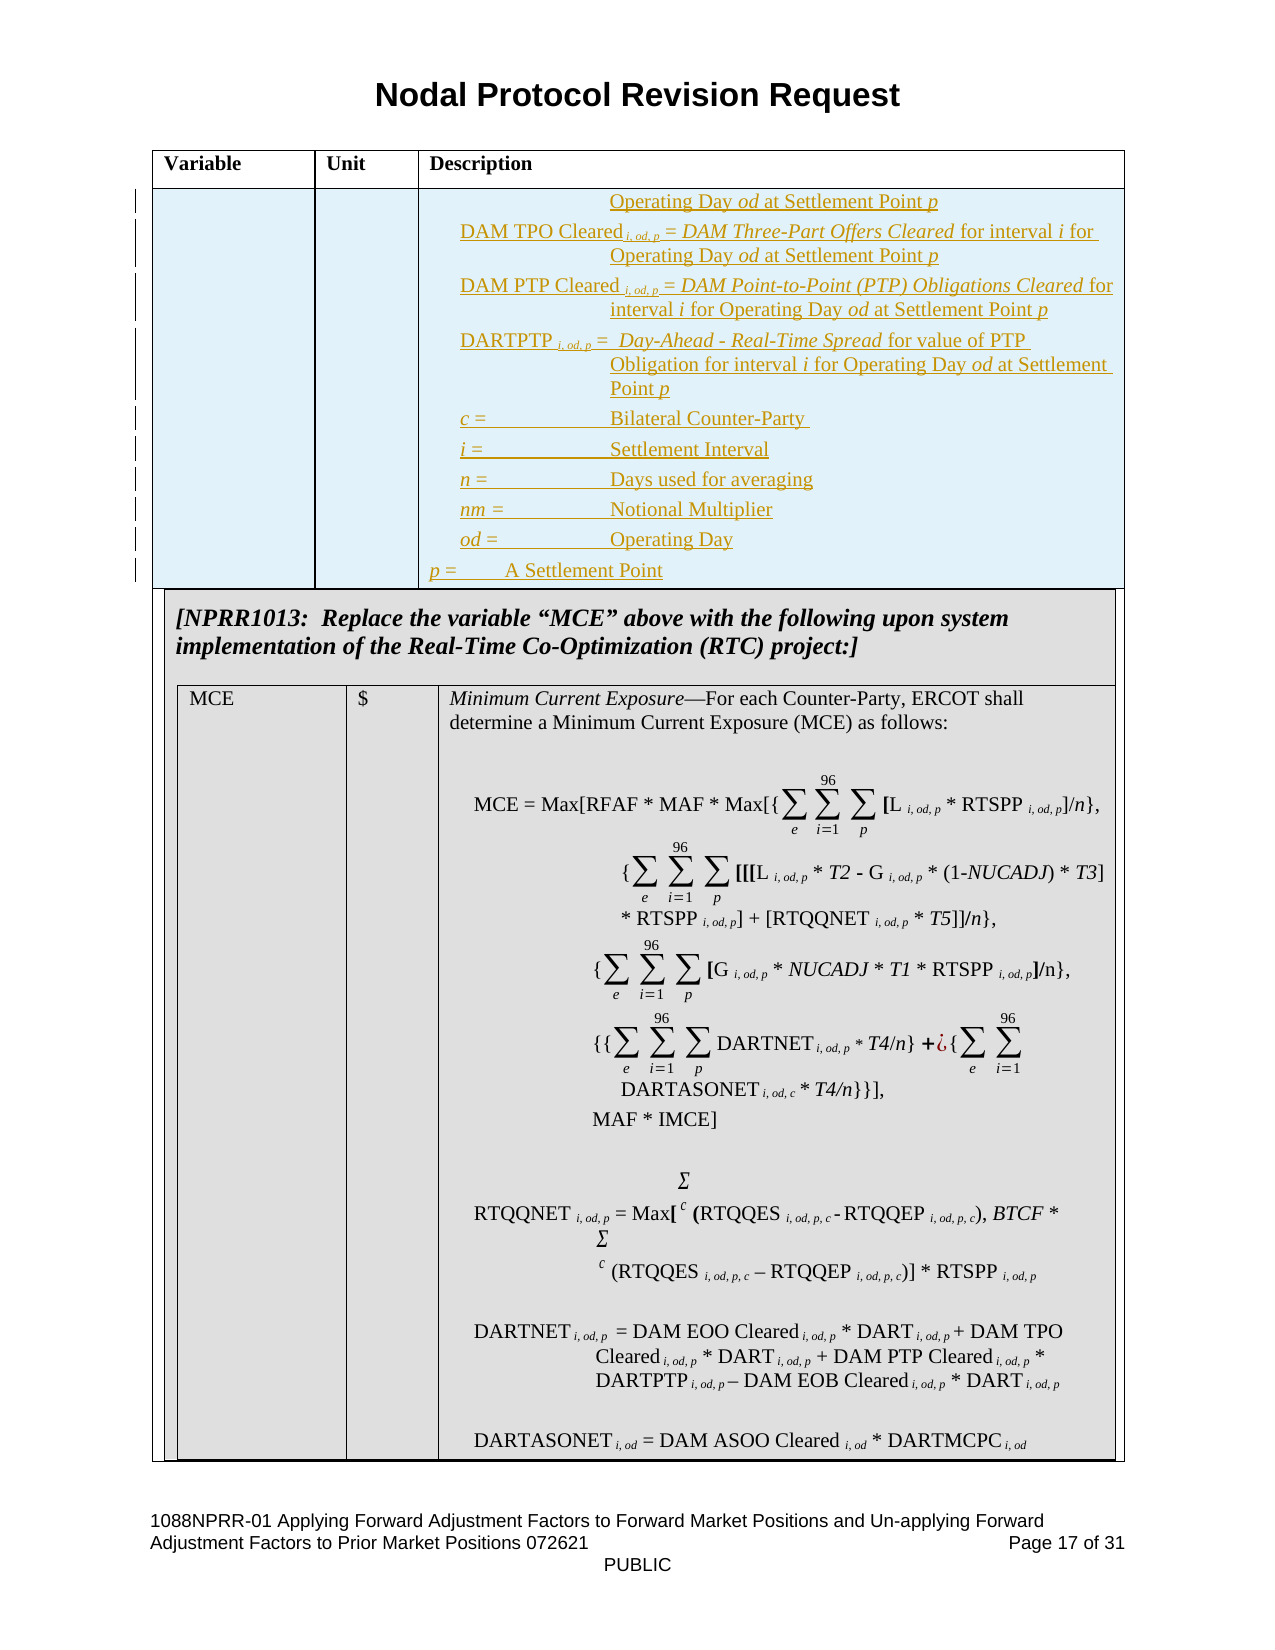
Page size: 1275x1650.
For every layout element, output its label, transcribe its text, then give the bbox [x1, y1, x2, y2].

table_header Description [419, 151, 1124, 188]
table_cell [1116, 589, 1124, 1461]
table_header Unit [316, 151, 418, 188]
table_header Variable [153, 151, 314, 188]
table_cell [153, 589, 164, 1461]
